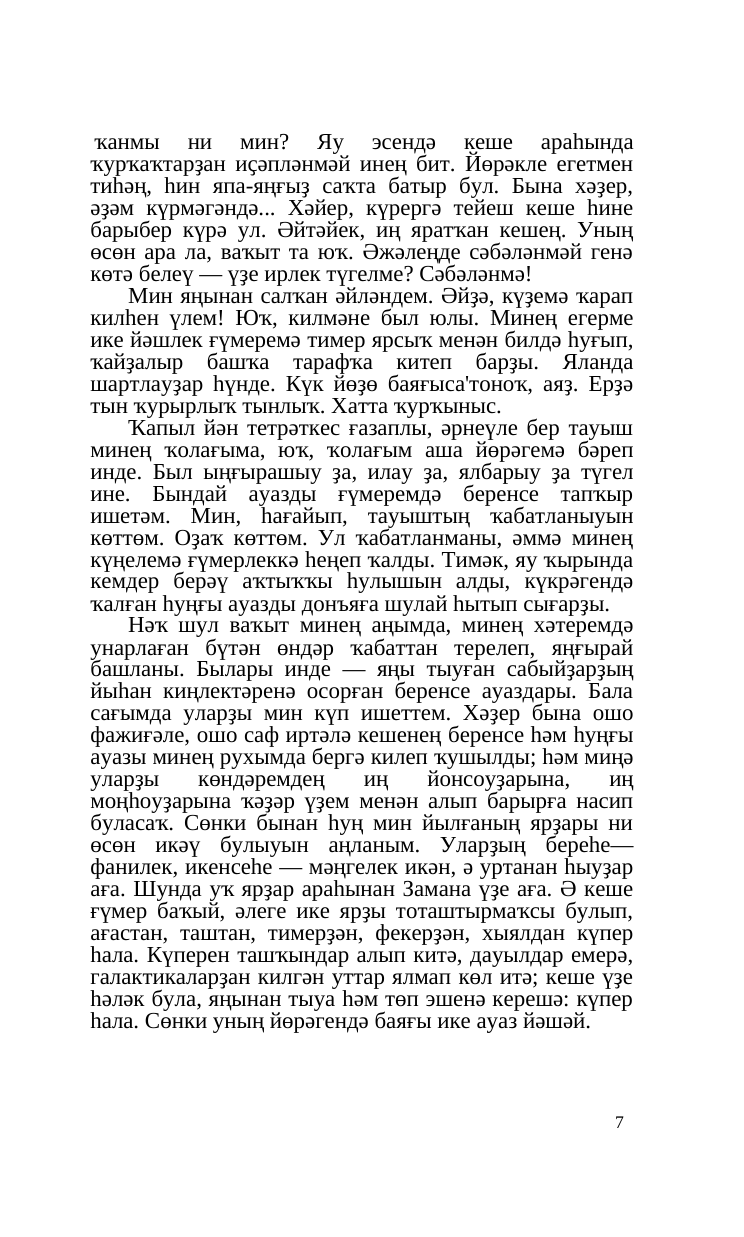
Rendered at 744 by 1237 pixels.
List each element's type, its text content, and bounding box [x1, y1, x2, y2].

text Мин яңынан салҡан әйләндем. Әйҙә, күҙемә ҡарап килһен үлем! Юҡ, килмәне был юлы. Минең егерме ике йәшлек ғүмеремә тимер ярсыҡ менән билдә һуғып, ҡайҙалыр башҡа тарафҡа китеп барҙы. Яланда шартлауҙар һүнде. Күк йөҙө баяғыса'тоноҡ, аяҙ. Ерҙә тын ҡурырлыҡ тынлыҡ. Хатта ҡурҡыныс. [90, 286, 634, 418]
text Нәҡ шул ваҡыт минең аңымда, минең хәтеремдә унарлаған бүтән өндәр ҡабаттан терелеп, яңғырай башланы. Былары инде — яңы тыуған сабыйҙарҙың йыһан киңлектәренә осорған беренсе ауаздары. Бала сағымда уларҙы мин күп ишеттем. Хәҙер бына ошо фажиғәле, ошо саф иртәлә кешенең беренсе һәм һуңғы ауазы минең рухымда бергә килеп ҡушылды; һәм миңә уларҙы көндәремдең иң йонсоуҙарына, иң моңһоуҙарына ҡәҙәр үҙем менән алып барырға насип буласаҡ. Сөнки бынан һуң мин йылғаның ярҙары ни өсөн икәү булыуын аңланым. Уларҙың береһе— фанилек, икенсеһе — мәңгелек икән, ә уртанан һыуҙар аға. Шунда уҡ ярҙар араһынан Замана үҙе аға. Ә кеше ғүмер баҡый, әлеге ике ярҙы тоташтырмаҡсы булып, ағастан, таштан, тимерҙән, фекерҙән, хыялдан күпер һала. Күперен ташҡындар алып китә, дауылдар емерә, галактикаларҙан килгән уттар ялмап көл итә; кеше үҙе һәләк була, яңынан тыуа һәм төп эшенә керешә: күпер һала. Сөнки уның йөрәгендә баяғы ике ауаз йәшәй. [90, 615, 634, 1033]
text ҡанмы ни мин? Яу эсендә кеше араһында ҡурҡаҡтарҙан иҫәпләнмәй инең бит. Йөрәкле егетмен тиһәң, һин япа-яңғыҙ саҡта батыр бул. Бына хәҙер, әҙәм күрмәгәндә... Хәйер, күрергә тейеш кеше һине барыбер күрә ул. Әйтәйек, иң яратҡан кешең. Уның өсөн ара ла, ваҡыт та юҡ. Әжәлеңде сәбәләнмәй генә көтә белеү — үҙе ирлек түгелме? Сәбәләнмә! [90, 132, 634, 286]
text Ҡапыл йән тетрәткес ғазаплы, әрнеүле бер тауыш минең ҡолағыма, юҡ, ҡолағым аша йөрәгемә бәреп инде. Был ыңғырашыу ҙа, илау ҙа, ялбарыу ҙа түгел ине. Бындай ауазды ғүмеремдә беренсе тапҡыр ишетәм. Мин, һағайып, тауыштың ҡабатланыуын көттөм. Оҙаҡ көттөм. Ул ҡабатланманы, әммә минең күңелемә ғүмерлеккә һеңеп ҡалды. Тимәк, яу ҡырында кемдер берәү аҡтыҡҡы һулышын алды, күкрәгендә ҡалған һуңғы ауазды донъяға шулай һытып сығарҙы. [90, 418, 634, 615]
